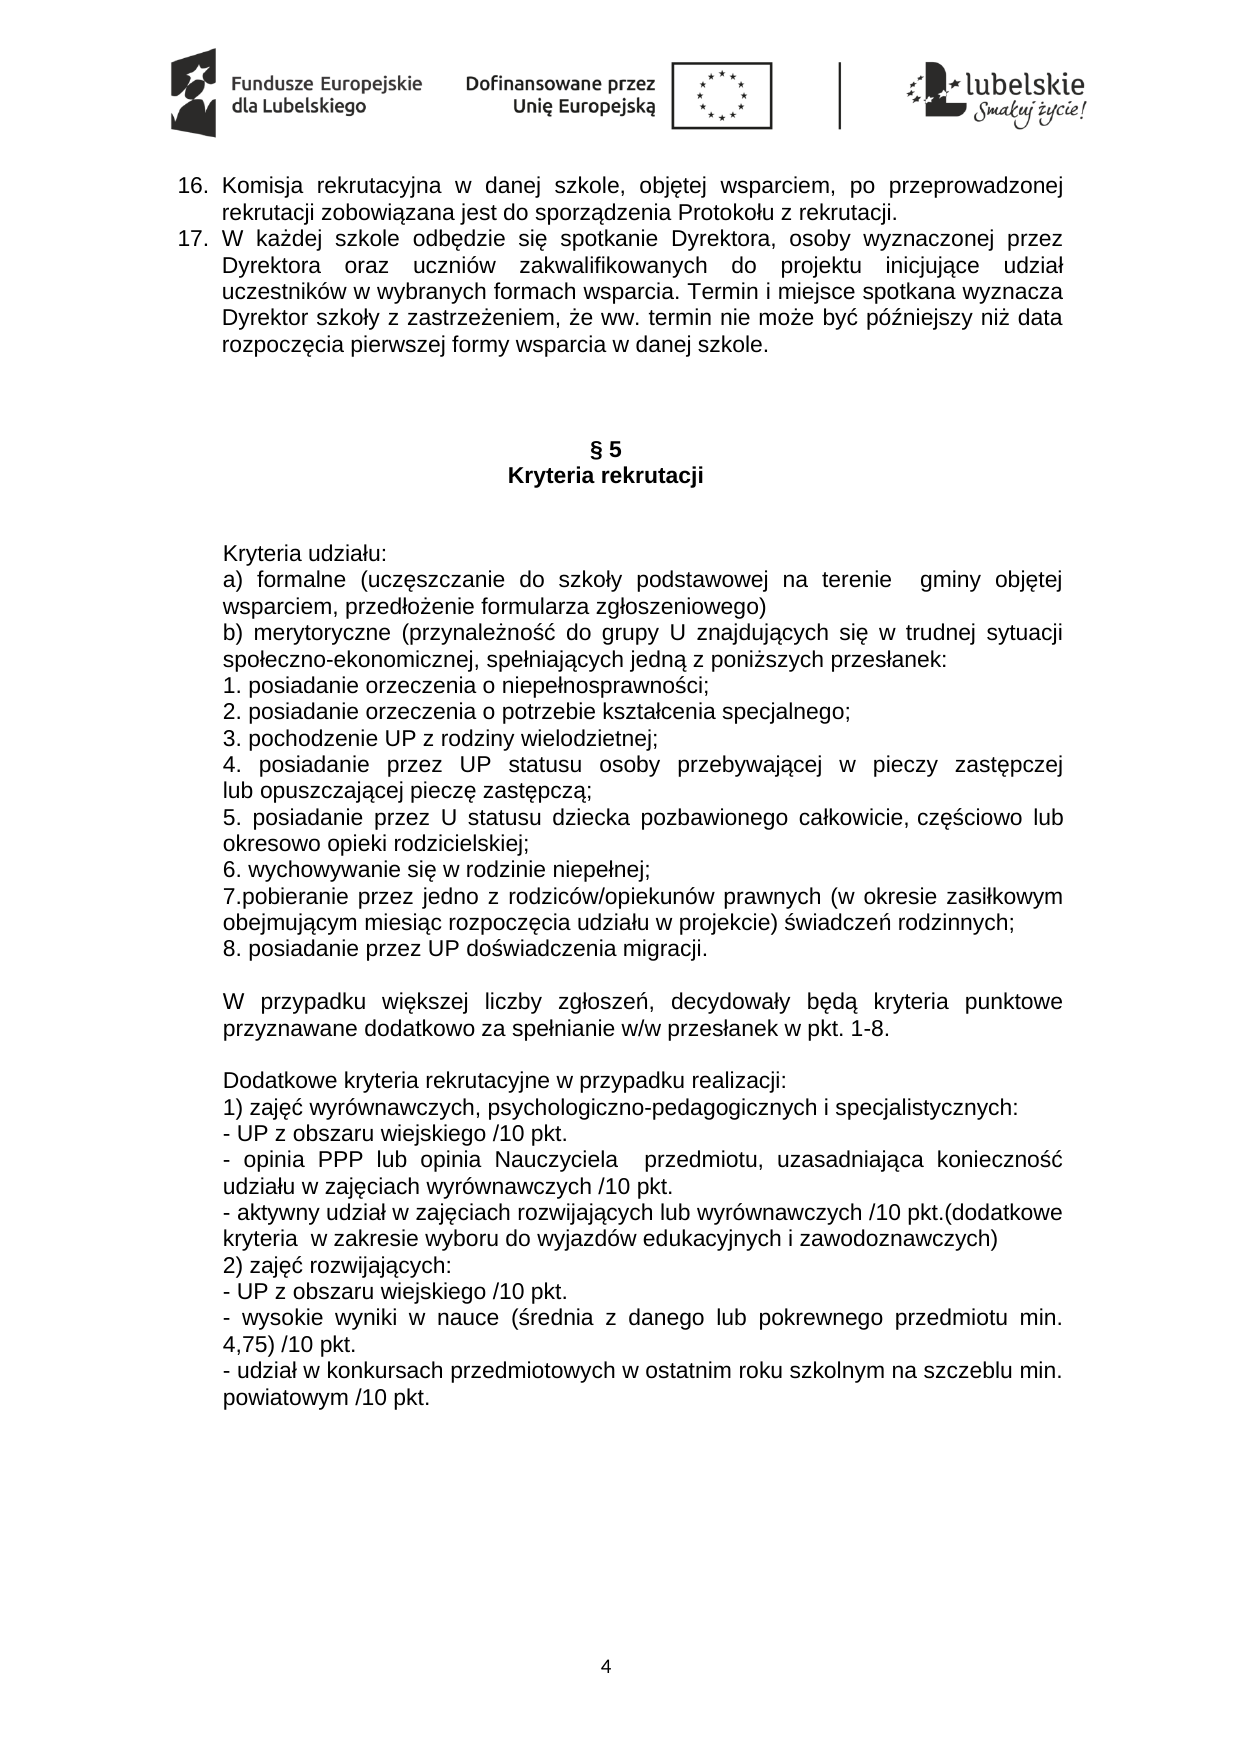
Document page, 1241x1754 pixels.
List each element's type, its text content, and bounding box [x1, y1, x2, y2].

list 7.pobieranie przez jedno z rodziców/opiekunów prawnych (w okresie zasiłkowym obejmującym miesiąc rozpoczęcia udziału w projekcie) świadczeń rodzinnych; [223, 883, 1064, 935]
list 4. posiadanie przez UP statusu osoby przebywającej w pieczy zastępczej lub opuszczającej pieczę zastępczą; [223, 751, 1064, 804]
list - aktywny udział w zajęciach rozwijających lub wyrównawczych /10 pkt.(dodatkowe kryteria w zakresie wyboru do wyjazdów edukacyjnych i zawodoznawczych) [223, 1199, 1064, 1252]
list Komisja rekrutacyjna w danej szkole, objętej wsparciem, po przeprowadzonej rekrutacji zobowiązana jest do sporządzenia Protokołu z rekrutacji. [177, 172, 1064, 225]
picture [147, 25, 1108, 160]
list W każdej szkole odbędzie się spotkanie Dyrektora, osoby wyznaczonej przez Dyrektora oraz uczniów zakwalifikowanych do projektu inicjujące udział uczestników w wybranych formach wsparcia. Termin i miejsce spotkana wyznacza Dyrektor szkoły z zastrzeżeniem, że ww. termin nie może być późniejszy niż data rozpoczęcia pierwszej formy wsparcia w danej szkole. [177, 225, 1064, 357]
list - UP z obszaru wiejskiego /10 pkt. [223, 1120, 1064, 1146]
text Kryteria rekrutacji [148, 462, 1064, 489]
list - opinia PPP lub opinia Nauczyciela przedmiotu, uzasadniająca konieczność udziału w zajęciach wyrównawczych /10 pkt. [223, 1146, 1064, 1199]
list Kryteria udziału: [223, 540, 1064, 566]
list - wysokie wyniki w nauce (średnia z danego lub pokrewnego przedmiotu min. 4,75) /10 pkt. [223, 1304, 1064, 1357]
list 6. wychowywanie się w rodzinie niepełnej; [223, 856, 1064, 883]
list - udział w konkursach przedmiotowych w ostatnim roku szkolnym na szczeblu min. powiatowym /10 pkt. [223, 1357, 1064, 1410]
list 1) zajęć wyrównawczych, psychologiczno-pedagogicznych i specjalistycznych: [223, 1093, 1064, 1120]
list 5. posiadanie przez U statusu dziecka pozbawionego całkowicie, częściowo lub okresowo opieki rodzicielskiej; [223, 804, 1064, 856]
list 2. posiadanie orzeczenia o potrzebie kształcenia specjalnego; [223, 698, 1064, 724]
list 8. posiadanie przez UP doświadczenia migracji. [223, 935, 1064, 962]
list b) merytoryczne (przynależność do grupy U znajdujących się w trudnej sytuacji społeczno-ekonomicznej, spełniających jedną z poniższych przesłanek: [223, 619, 1064, 672]
list a) formalne (uczęszczanie do szkoły podstawowej na terenie gminy objętej wsparciem, przedłożenie formularza zgłoszeniowego) [223, 566, 1064, 619]
list 2) zajęć rozwijających: [223, 1252, 1064, 1278]
list 1. posiadanie orzeczenia o niepełnosprawności; [223, 672, 1064, 698]
list 3. pochodzenie UP z rodziny wielodzietnej; [223, 724, 1064, 751]
list W przypadku większej liczby zgłoszeń, decydowały będą kryteria punktowe przyznawane dodatkowo za spełnianie w/w przesłanek w pkt. 1-8. [223, 988, 1064, 1041]
text § 5 [148, 436, 1064, 462]
list Dodatkowe kryteria rekrutacyjne w przypadku realizacji: [223, 1067, 1064, 1093]
list - UP z obszaru wiejskiego /10 pkt. [223, 1278, 1064, 1304]
